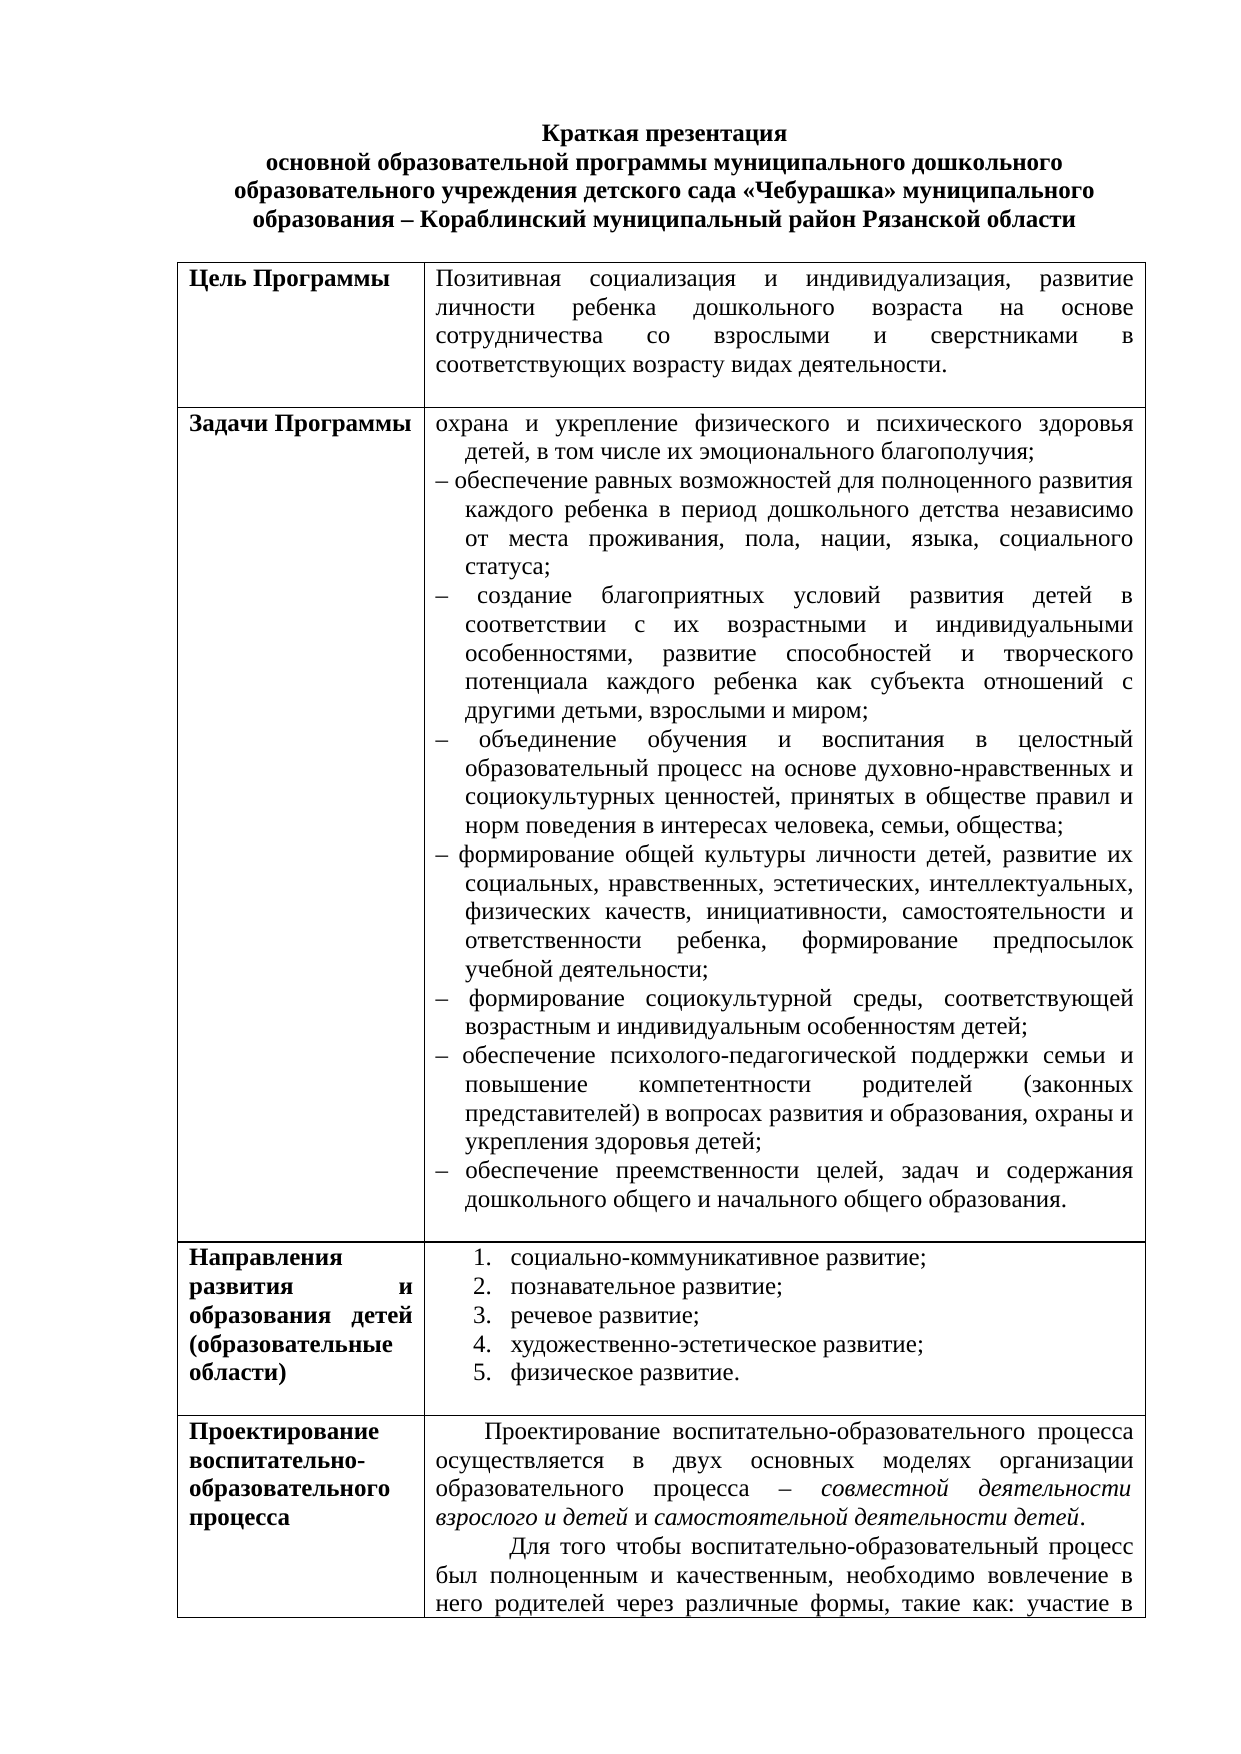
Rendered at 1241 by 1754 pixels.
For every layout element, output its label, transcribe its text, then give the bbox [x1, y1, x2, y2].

table_header Позитивная социализация и индивидуализация, развитие личности ребенка дошкольного возраста на основе сотрудничества со взрослыми и сверстниками в соответствующих возрасту видах деятельности. [425, 263, 1145, 407]
text Краткая презентация [177, 118, 1152, 147]
text основной образовательной программы муниципального дошкольного образовательного учреждения детского сада «Чебурашка» муниципального образования – Кораблинский муниципальный район Рязанской области [177, 147, 1152, 233]
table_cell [425, 1416, 1145, 1617]
table_cell Направления развития и образования детей (образовательные области) [178, 1243, 424, 1415]
table_cell Задачи Программы [178, 408, 424, 1241]
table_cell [178, 1416, 424, 1617]
table_cell социально-коммуникативное развитие; познавательное развитие; речевое развитие; художественно-эстетическое развитие; физическое развитие. [425, 1243, 1145, 1415]
table_header Цель Программы [178, 263, 424, 407]
table_cell охрана и укрепление физического и психического здоровья детей, в том числе их эмоционального благополучия; – обеспечение равных возможностей для полноценного развития каждого ребенка в период дошкольного детства независимо от места проживания, пола, нации, языка, социального статуса; – создание благоприятных условий развития детей в соответствии с их возрастными и индивидуальными особенностями, развитие способностей и творческого потенциала каждого ребенка как субъекта отношений с другими детьми, взрослыми и миром; – объединение обучения и воспитания в целостный образовательный процесс на основе духовно-нравственных и социокультурных ценностей, принятых в обществе правил и норм поведения в интересах человека, семьи, общества; – формирование общей культуры личности детей, развитие их социальных, нравственных, эстетических, интеллектуальных, физических качеств, инициативности, самостоятельности и ответственности ребенка, формирование предпосылок учебной деятельности; – формирование социокультурной среды, соответствующей возрастным и индивидуальным особенностям детей; – обеспечение психолого-педагогической поддержки семьи и повышение компетентности родителей (законных представителей) в вопросах развития и образования, охраны и укрепления здоровья детей; – обеспечение преемственности целей, задач и содержания дошкольного общего и начального общего образования. [425, 408, 1145, 1241]
